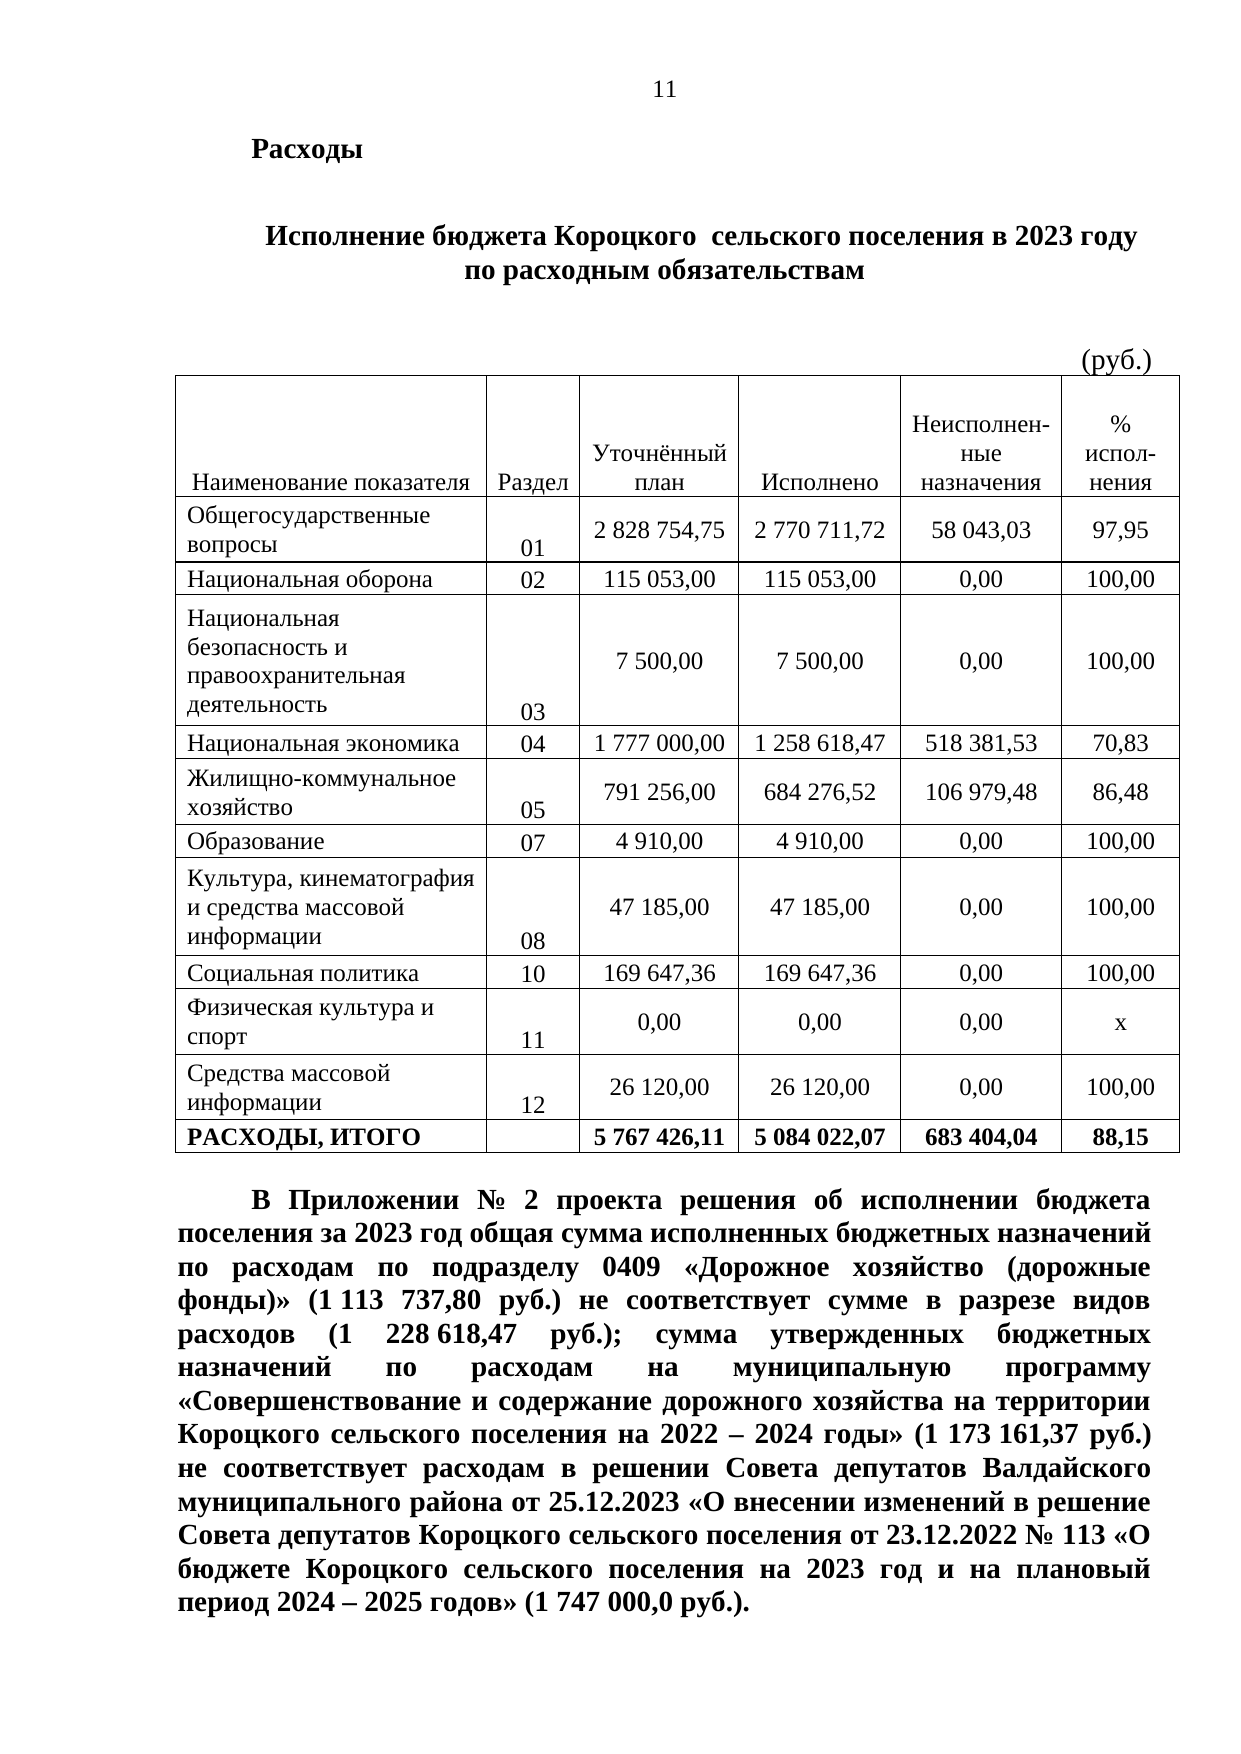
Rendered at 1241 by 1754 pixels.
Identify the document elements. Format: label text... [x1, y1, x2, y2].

table_cell 47 185,00 [580, 858, 738, 955]
table_header Раздел [487, 376, 579, 496]
table_cell 0,00 [901, 825, 1061, 857]
table_cell 02 [487, 563, 579, 594]
table_cell 01 [487, 497, 579, 561]
table_cell 0,00 [901, 563, 1061, 594]
table_cell 7 500,00 [580, 595, 738, 725]
table_cell [487, 1120, 579, 1152]
table_cell 0,00 [580, 989, 738, 1053]
table_cell 26 120,00 [739, 1055, 900, 1119]
table_cell 1 777 000,00 [580, 726, 738, 758]
table_cell 03 [487, 595, 579, 725]
table_cell Жилищно-коммунальное хозяйство [176, 759, 486, 824]
table_header Наименование показателя [176, 376, 486, 496]
table_cell 2 770 711,72 [739, 497, 900, 561]
table_header Неисполнен-ные назначения [901, 376, 1061, 496]
table_cell Общегосударственные вопросы [176, 497, 486, 561]
table_cell 100,00 [1062, 858, 1179, 955]
table_cell 684 276,52 [739, 759, 900, 824]
table_cell 0,00 [901, 858, 1061, 955]
table_header % испол-нения [1062, 376, 1179, 496]
table_cell 05 [487, 759, 579, 824]
table_cell 100,00 [1062, 956, 1179, 988]
table_cell 683 404,04 [901, 1120, 1061, 1152]
table_cell 04 [487, 726, 579, 758]
table_cell 0,00 [901, 595, 1061, 725]
table_cell 4 910,00 [739, 825, 900, 857]
table_cell 10 [487, 956, 579, 988]
table_cell Культура, кинематография и средства массовой информации [176, 858, 486, 955]
table_cell 47 185,00 [739, 858, 900, 955]
table_cell 518 381,53 [901, 726, 1061, 758]
table_cell 0,00 [901, 989, 1061, 1053]
table_cell 0,00 [901, 1055, 1061, 1119]
table_cell 70,83 [1062, 726, 1179, 758]
table_cell Средства массовой информации [176, 1055, 486, 1119]
table_cell 100,00 [1062, 595, 1179, 725]
table_cell 100,00 [1062, 1055, 1179, 1119]
table_cell Национальная безопасность и правоохранительная деятельность [176, 595, 486, 725]
table_cell 11 [487, 989, 579, 1053]
table_header Исполнено [739, 376, 900, 496]
text В Приложении № 2 проекта решения об исполнении бюджета поселения за 2023 год общая сумма исполненных бюджетных назначений по расходам по подразделу 0409 «Дорожное хозяйство (дорожные фонды)» (1 113 737,80 руб.) не соответствует сумме в разрезе видов расходов (1 228 618,47 руб.); сумма утвержденных бюджетных назначений по расходам на муниципальную программу «Совершенствование и содержание дорожного хозяйства на территории Короцкого сельского поселения на 2022 – 2024 годы» (1 173 161,37 руб.) не соответствует расходам в решении Совета депутатов Валдайского муниципального района от 25.12.2023 «О внесении изменений в решение Совета депутатов Короцкого сельского поселения от 23.12.2022 № 113 «О бюджете Короцкого сельского поселения на 2023 год и на плановый период 2024 – 2025 годов» (1 747 000,0 руб.). [177, 1182, 1152, 1618]
table_cell 97,95 [1062, 497, 1179, 561]
table_cell Социальная политика [176, 956, 486, 988]
text Расходы [177, 131, 1152, 165]
table_cell 08 [487, 858, 579, 955]
table_cell 7 500,00 [739, 595, 900, 725]
table_cell 0,00 [901, 956, 1061, 988]
table_cell 0,00 [739, 989, 900, 1053]
table_cell 169 647,36 [580, 956, 738, 988]
table_cell 100,00 [1062, 563, 1179, 594]
table_cell 58 043,03 [901, 497, 1061, 561]
table_cell 4 910,00 [580, 825, 738, 857]
table_cell 07 [487, 825, 579, 857]
table_cell 88,15 [1062, 1120, 1179, 1152]
table_cell х [1062, 989, 1179, 1053]
table_cell 100,00 [1062, 825, 1179, 857]
table_cell 86,48 [1062, 759, 1179, 824]
table_cell 2 828 754,75 [580, 497, 738, 561]
table_cell Национальная экономика [176, 726, 486, 758]
table_cell 169 647,36 [739, 956, 900, 988]
table_cell Национальная оборона [176, 563, 486, 594]
table_cell 12 [487, 1055, 579, 1119]
table_cell 1 258 618,47 [739, 726, 900, 758]
table_cell Образование [176, 825, 486, 857]
table_cell 26 120,00 [580, 1055, 738, 1119]
table_cell 115 053,00 [739, 563, 900, 594]
table_cell 115 053,00 [580, 563, 738, 594]
table_cell 5 084 022,07 [739, 1120, 900, 1152]
table_header Уточнённый план [580, 376, 738, 496]
text Исполнение бюджета Короцкого сельского поселения в 2023 году по расходным обязательствам [177, 218, 1152, 286]
table_cell РАСХОДЫ, ИТОГО [176, 1120, 486, 1152]
table_cell 791 256,00 [580, 759, 738, 824]
table_cell Физическая культура и спорт [176, 989, 486, 1053]
table_cell 5 767 426,11 [580, 1120, 738, 1152]
text (руб.) [177, 344, 1152, 375]
table_cell 106 979,48 [901, 759, 1061, 824]
